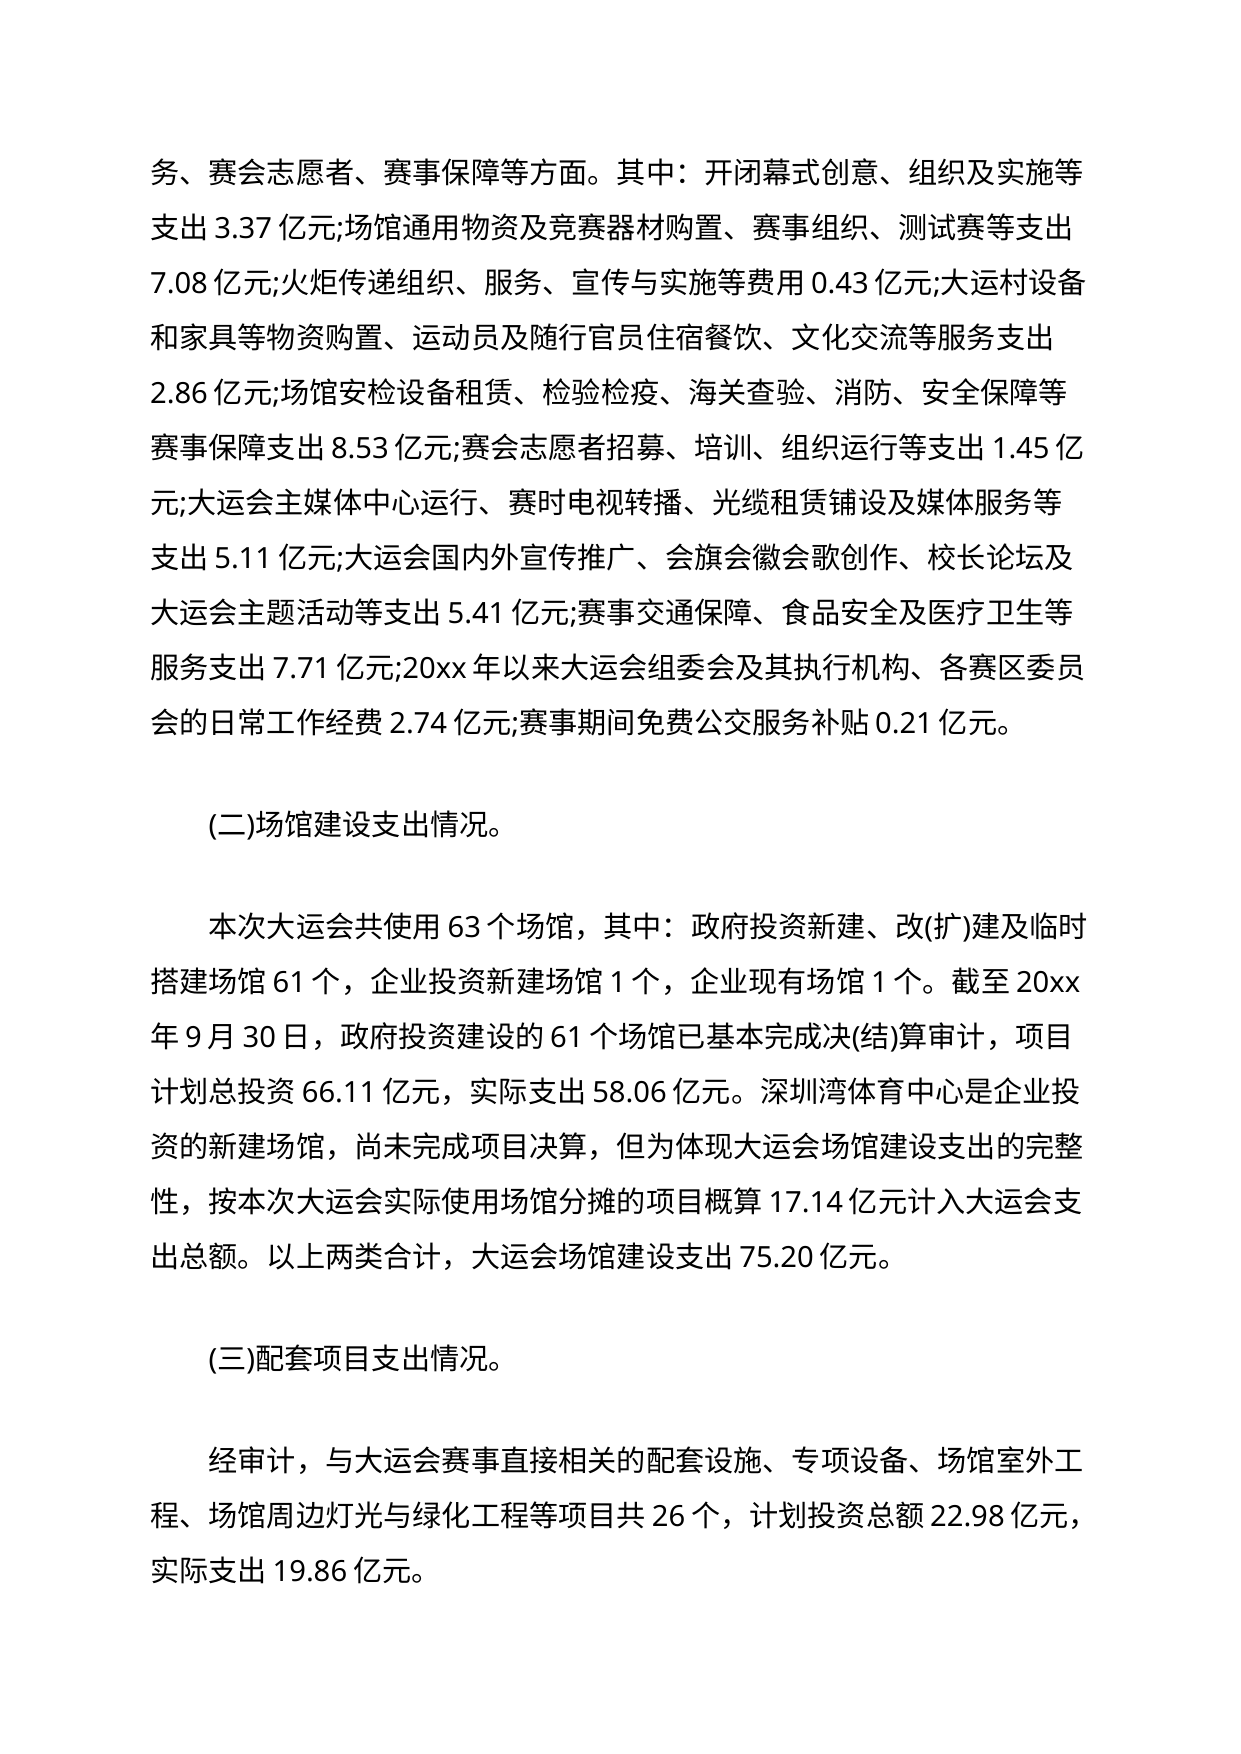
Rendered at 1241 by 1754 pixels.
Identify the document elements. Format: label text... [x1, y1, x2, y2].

text 经审计，与大运会赛事直接相关的配套设施、专项设备、场馆室外工程、场馆周边灯光与绿化工程等项目共26个，计划投资总额22.98亿元，实际支出19.86亿元。 [150, 1438, 1090, 1590]
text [150, 150, 1090, 742]
text (二)场馆建设支出情况。 [150, 802, 1090, 844]
text (三)配套项目支出情况。 [150, 1336, 1090, 1378]
text 本次大运会共使用63个场馆，其中：政府投资新建、改(扩)建及临时搭建场馆61个，企业投资新建场馆1个，企业现有场馆1个。截至20xx年9月30日，政府投资建设的61个场馆已基本完成决(结)算审计，项目计划总投资66.11亿元，实际支出58.06亿元。深圳湾体育中心是企业投资的新建场馆，尚未完成项目决算，但为体现大运会场馆建设支出的完整性，按本次大运会实际使用场馆分摊的项目概算17.14亿元计入大运会支出总额。以上两类合计，大运会场馆建设支出75.20亿元。 [150, 904, 1090, 1276]
